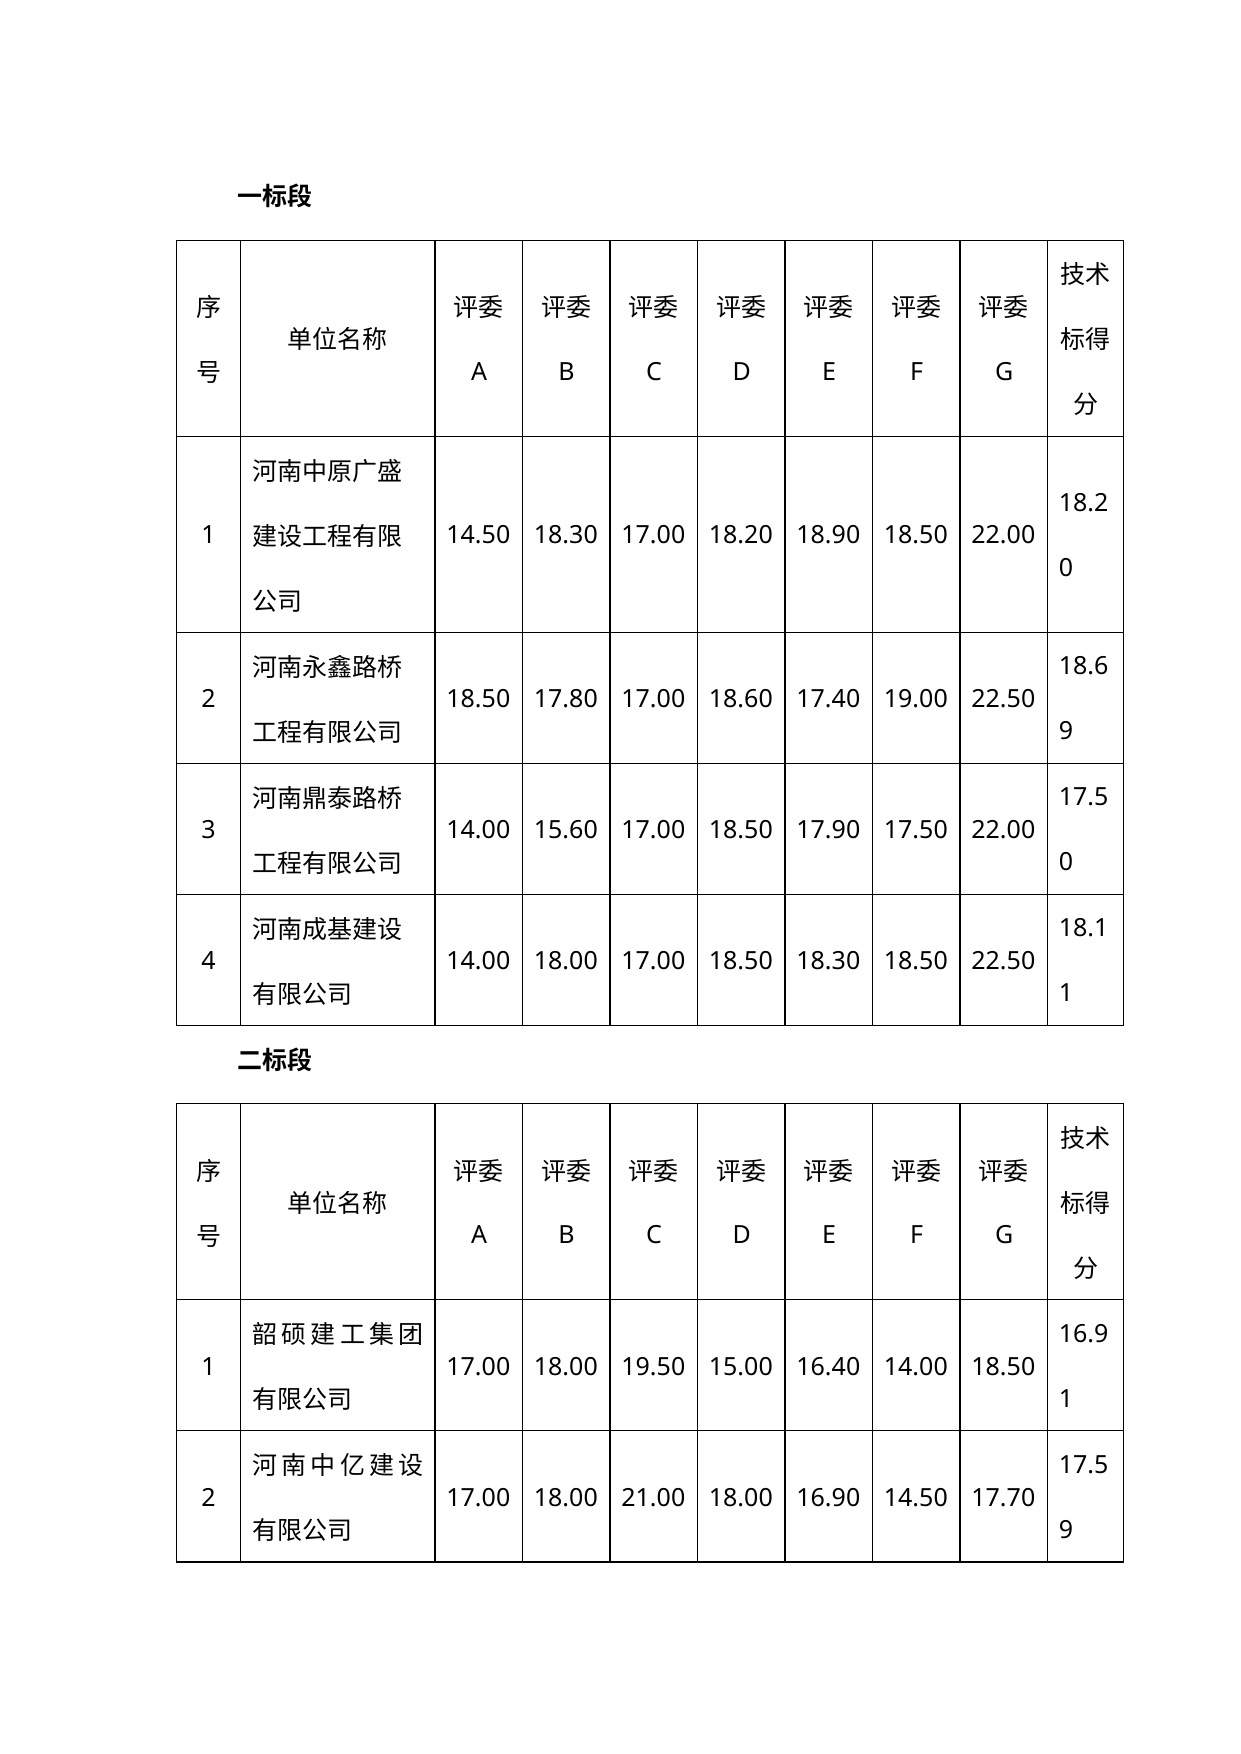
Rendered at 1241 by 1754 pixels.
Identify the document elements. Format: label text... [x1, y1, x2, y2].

table_cell 16.90 [786, 1431, 872, 1561]
table_cell 19.50 [611, 1300, 697, 1430]
table_cell 17.00 [611, 633, 697, 763]
table_cell 18.20 [1048, 437, 1123, 632]
table_cell 18.00 [523, 1300, 609, 1430]
table_cell 21.00 [611, 1431, 697, 1561]
table_cell 22.00 [961, 764, 1047, 894]
table_cell 17.70 [961, 1431, 1047, 1561]
table_header 评委F [873, 1104, 959, 1299]
table_cell 18.00 [698, 1431, 784, 1561]
table_cell 18.90 [786, 437, 872, 632]
table_cell 18.00 [523, 895, 609, 1025]
table_cell 河南中原广盛建设工程有限公司 [241, 437, 434, 632]
table_cell 18.60 [698, 633, 784, 763]
table_cell 16.40 [786, 1300, 872, 1430]
table_header 单位名称 [241, 241, 434, 436]
table_cell 18.30 [786, 895, 872, 1025]
table_header 序号 [177, 1104, 240, 1299]
table_cell 14.00 [436, 895, 522, 1025]
table_cell 14.00 [873, 1300, 959, 1430]
table_header 评委E [786, 1104, 872, 1299]
table_cell 16.91 [1048, 1300, 1123, 1430]
table_cell 18.00 [523, 1431, 609, 1561]
table_header 技术标得分 [1048, 1104, 1123, 1299]
table_cell 17.00 [611, 764, 697, 894]
table_cell 18.50 [873, 895, 959, 1025]
table_cell 14.50 [873, 1431, 959, 1561]
table_cell 14.00 [436, 764, 522, 894]
table_header 评委A [436, 1104, 522, 1299]
table_cell 河南成基建设有限公司 [241, 895, 434, 1025]
table_cell 15.60 [523, 764, 609, 894]
table_header 评委E [786, 241, 872, 436]
table_cell 河南中亿建设有限公司 [241, 1431, 434, 1561]
table_cell 17.90 [786, 764, 872, 894]
table_cell 河南鼎泰路桥工程有限公司 [241, 764, 434, 894]
table_cell 14.50 [436, 437, 522, 632]
table_cell 17.00 [436, 1431, 522, 1561]
table_cell 18.69 [1048, 633, 1123, 763]
table_cell 22.50 [961, 895, 1047, 1025]
table_cell 17.50 [1048, 764, 1123, 894]
table_header 技术标得分 [1048, 241, 1123, 436]
table_header 评委B [523, 241, 609, 436]
table_cell 17.00 [611, 895, 697, 1025]
table_cell 17.59 [1048, 1431, 1123, 1561]
table_cell 1 [177, 437, 240, 632]
table_cell 18.50 [873, 437, 959, 632]
text 二标段 [187, 1026, 1053, 1091]
table_header 评委B [523, 1104, 609, 1299]
text 一标段 [187, 162, 1053, 227]
table_cell 18.11 [1048, 895, 1123, 1025]
table_header 序号 [177, 241, 240, 436]
table_cell 18.50 [698, 764, 784, 894]
table_cell 17.40 [786, 633, 872, 763]
table_header 评委G [961, 1104, 1047, 1299]
table_cell 4 [177, 895, 240, 1025]
table_cell 18.50 [961, 1300, 1047, 1430]
table_header 评委D [698, 1104, 784, 1299]
table_cell 韶硕建工集团有限公司 [241, 1300, 434, 1430]
table_header 评委F [873, 241, 959, 436]
table_header 评委D [698, 241, 784, 436]
table_header 评委C [611, 1104, 697, 1299]
table_header 评委C [611, 241, 697, 436]
table_cell 22.00 [961, 437, 1047, 632]
table_cell 18.20 [698, 437, 784, 632]
table_header 评委A [436, 241, 522, 436]
table_cell 18.50 [436, 633, 522, 763]
table_header 评委G [961, 241, 1047, 436]
table_cell 17.00 [611, 437, 697, 632]
table_cell 17.80 [523, 633, 609, 763]
table_cell 18.30 [523, 437, 609, 632]
table_cell 17.50 [873, 764, 959, 894]
table_header 单位名称 [241, 1104, 434, 1299]
table_cell 22.50 [961, 633, 1047, 763]
table_cell 2 [177, 1431, 240, 1561]
table_cell 3 [177, 764, 240, 894]
table_cell 1 [177, 1300, 240, 1430]
table_cell 18.50 [698, 895, 784, 1025]
table_cell 19.00 [873, 633, 959, 763]
table_cell 17.00 [436, 1300, 522, 1430]
table_cell 15.00 [698, 1300, 784, 1430]
table_cell 2 [177, 633, 240, 763]
table_cell 河南永鑫路桥工程有限公司 [241, 633, 434, 763]
